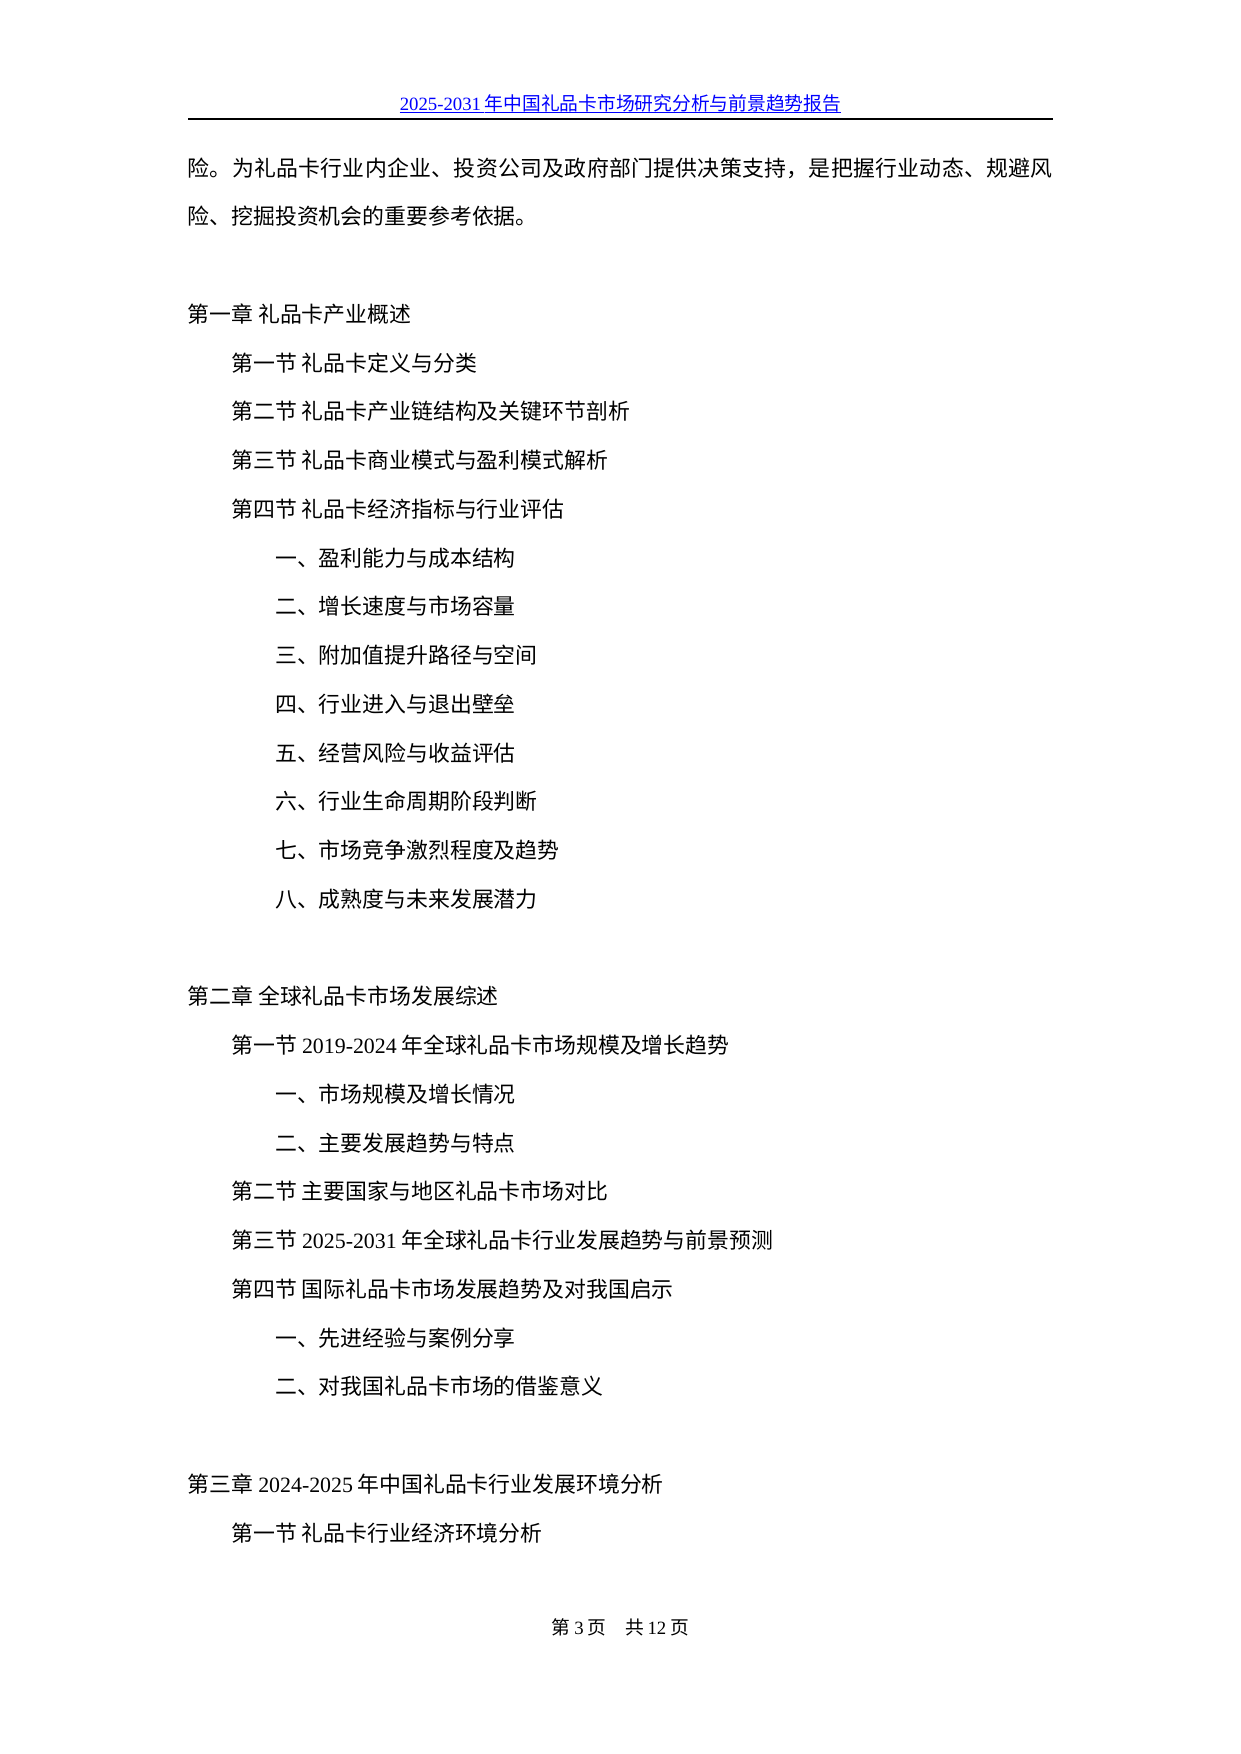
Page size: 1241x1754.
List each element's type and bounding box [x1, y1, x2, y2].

text [187, 150, 1053, 1548]
